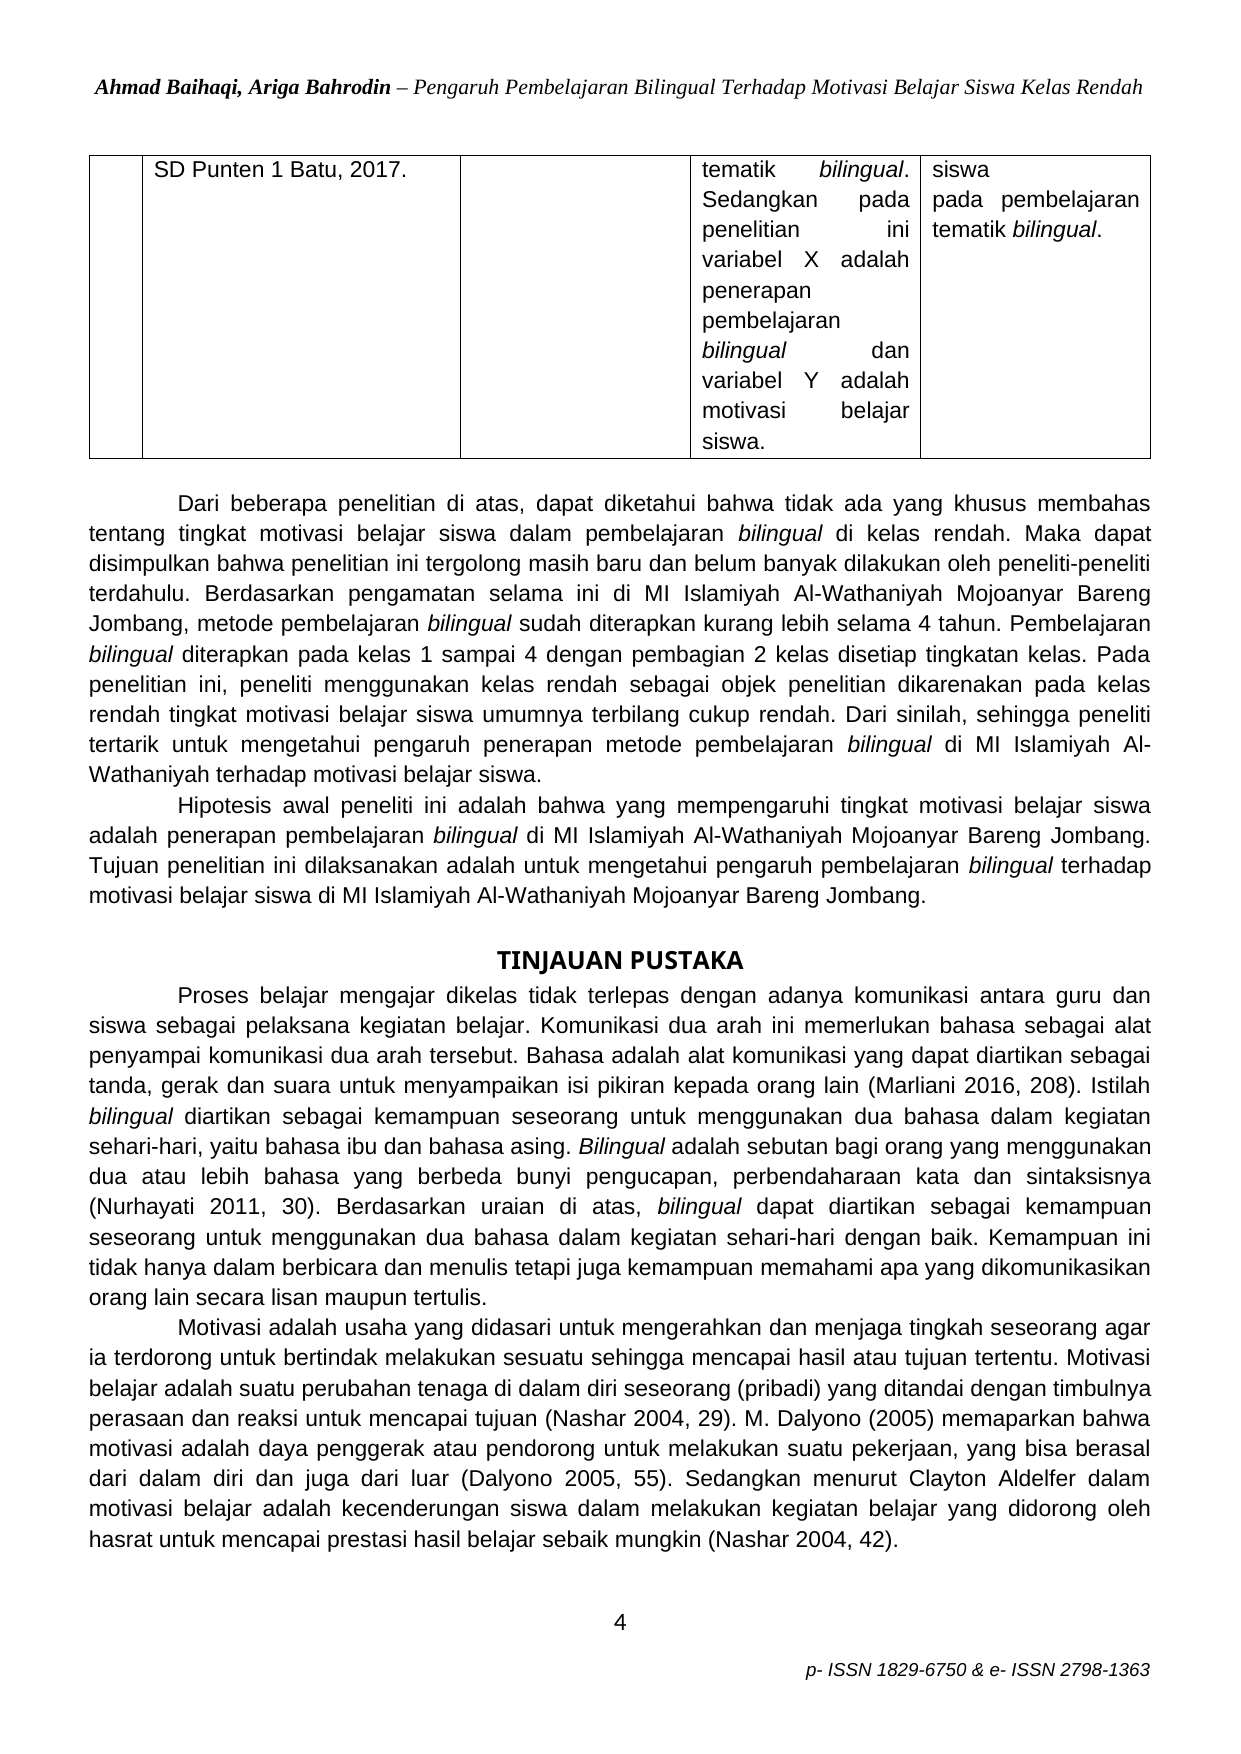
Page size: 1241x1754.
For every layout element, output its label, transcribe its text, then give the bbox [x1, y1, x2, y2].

table_cell 2. [90, 156, 142, 458]
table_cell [691, 156, 920, 458]
text Proses belajar mengajar dikelas tidak terlepas dengan adanya komunikasi antara guru dan siswa sebagai pelaksana kegiatan belajar. Komunikasi dua arah ini memerlukan bahasa sebagai alat penyampai komunikasi dua arah tersebut. Bahasa adalah alat komunikasi yang dapat diartikan sebagai tanda, gerak dan suara untuk menyampaikan isi pikiran kepada orang lain (Marliani 2016, 208). Istilah bilingual diartikan sebagai kemampuan seseorang untuk menggunakan dua bahasa dalam kegiatan sehari-hari, yaitu bahasa ibu dan bahasa asing. Bilingual adalah sebutan bagi orang yang menggunakan dua atau lebih bahasa yang berbeda bunyi pengucapan, perbendaharaan kata dan sintaksisnya (Nurhayati 2011, 30). Berdasarkan uraian di atas, bilingual dapat diartikan sebagai kemampuan seseorang untuk menggunakan dua bahasa dalam kegiatan sehari-hari dengan baik. Kemampuan ini tidak hanya dalam berbicara dan menulis tetapi juga kemampuan memahami apa yang dikomunikasikan orang lain secara lisan maupun tertulis. [89, 982, 1152, 1310]
text Dari beberapa penelitian di atas, dapat diketahui bahwa tidak ada yang khusus membahas tentang tingkat motivasi belajar siswa dalam pembelajaran bilingual di kelas rendah. Maka dapat disimpulkan bahwa penelitian ini tergolong masih baru dan belum banyak dilakukan oleh peneliti-peneliti terdahulu. Berdasarkan pengamatan selama ini di MI Islamiyah Al-Wathaniyah Mojoanyar Bareng Jombang, metode pembelajaran bilingual sudah diterapkan kurang lebih selama 4 tahun. Pembelajaran bilingual diterapkan pada kelas 1 sampai 4 dengan pembagian 2 kelas disetiap tingkatan kelas. Pada penelitian ini, peneliti menggunakan kelas rendah sebagai objek penelitian dikarenakan pada kelas rendah tingkat motivasi belajar siswa umumnya terbilang cukup rendah. Dari sinilah, sehingga peneliti tertarik untuk mengetahui pengaruh penerapan metode pembelajaran bilingual di MI Islamiyah Al-Wathaniyah terhadap motivasi belajar siswa. [89, 489, 1152, 788]
text TINJAUAN PUSTAKA [89, 943, 1152, 977]
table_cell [461, 156, 690, 458]
text Motivasi adalah usaha yang didasari untuk mengerahkan dan menjaga tingkah seseorang agar ia terdorong untuk bertindak melakukan sesuatu sehingga mencapai hasil atau tujuan tertentu. Motivasi belajar adalah suatu perubahan tenaga di dalam diri seseorang (pribadi) yang ditandai dengan timbulnya perasaan dan reaksi untuk mencapai tujuan (Nashar 2004, 29). M. Dalyono (2005) memaparkan bahwa motivasi adalah daya penggerak atau pendorong untuk melakukan suatu pekerjaan, yang bisa berasal dari dalam diri dan juga dari luar (Dalyono 2005, 55). Sedangkan menurut Clayton Aldelfer dalam motivasi belajar adalah kecenderungan siswa dalam melakukan kegiatan belajar yang didorong oleh hasrat untuk mencapai prestasi hasil belajar sebaik mungkin (Nashar 2004, 42). [89, 1314, 1152, 1552]
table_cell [921, 156, 1150, 458]
text Hipotesis awal peneliti ini adalah bahwa yang mempengaruhi tingkat motivasi belajar siswa adalah penerapan pembelajaran bilingual di MI Islamiyah Al-Wathaniyah Mojoanyar Bareng Jombang. Tujuan penelitian ini dilaksanakan adalah untuk mengetahui pengaruh pembelajaran bilingual terhadap motivasi belajar siswa di MI Islamiyah Al-Wathaniyah Mojoanyar Bareng Jombang. [89, 792, 1152, 909]
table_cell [143, 156, 460, 458]
